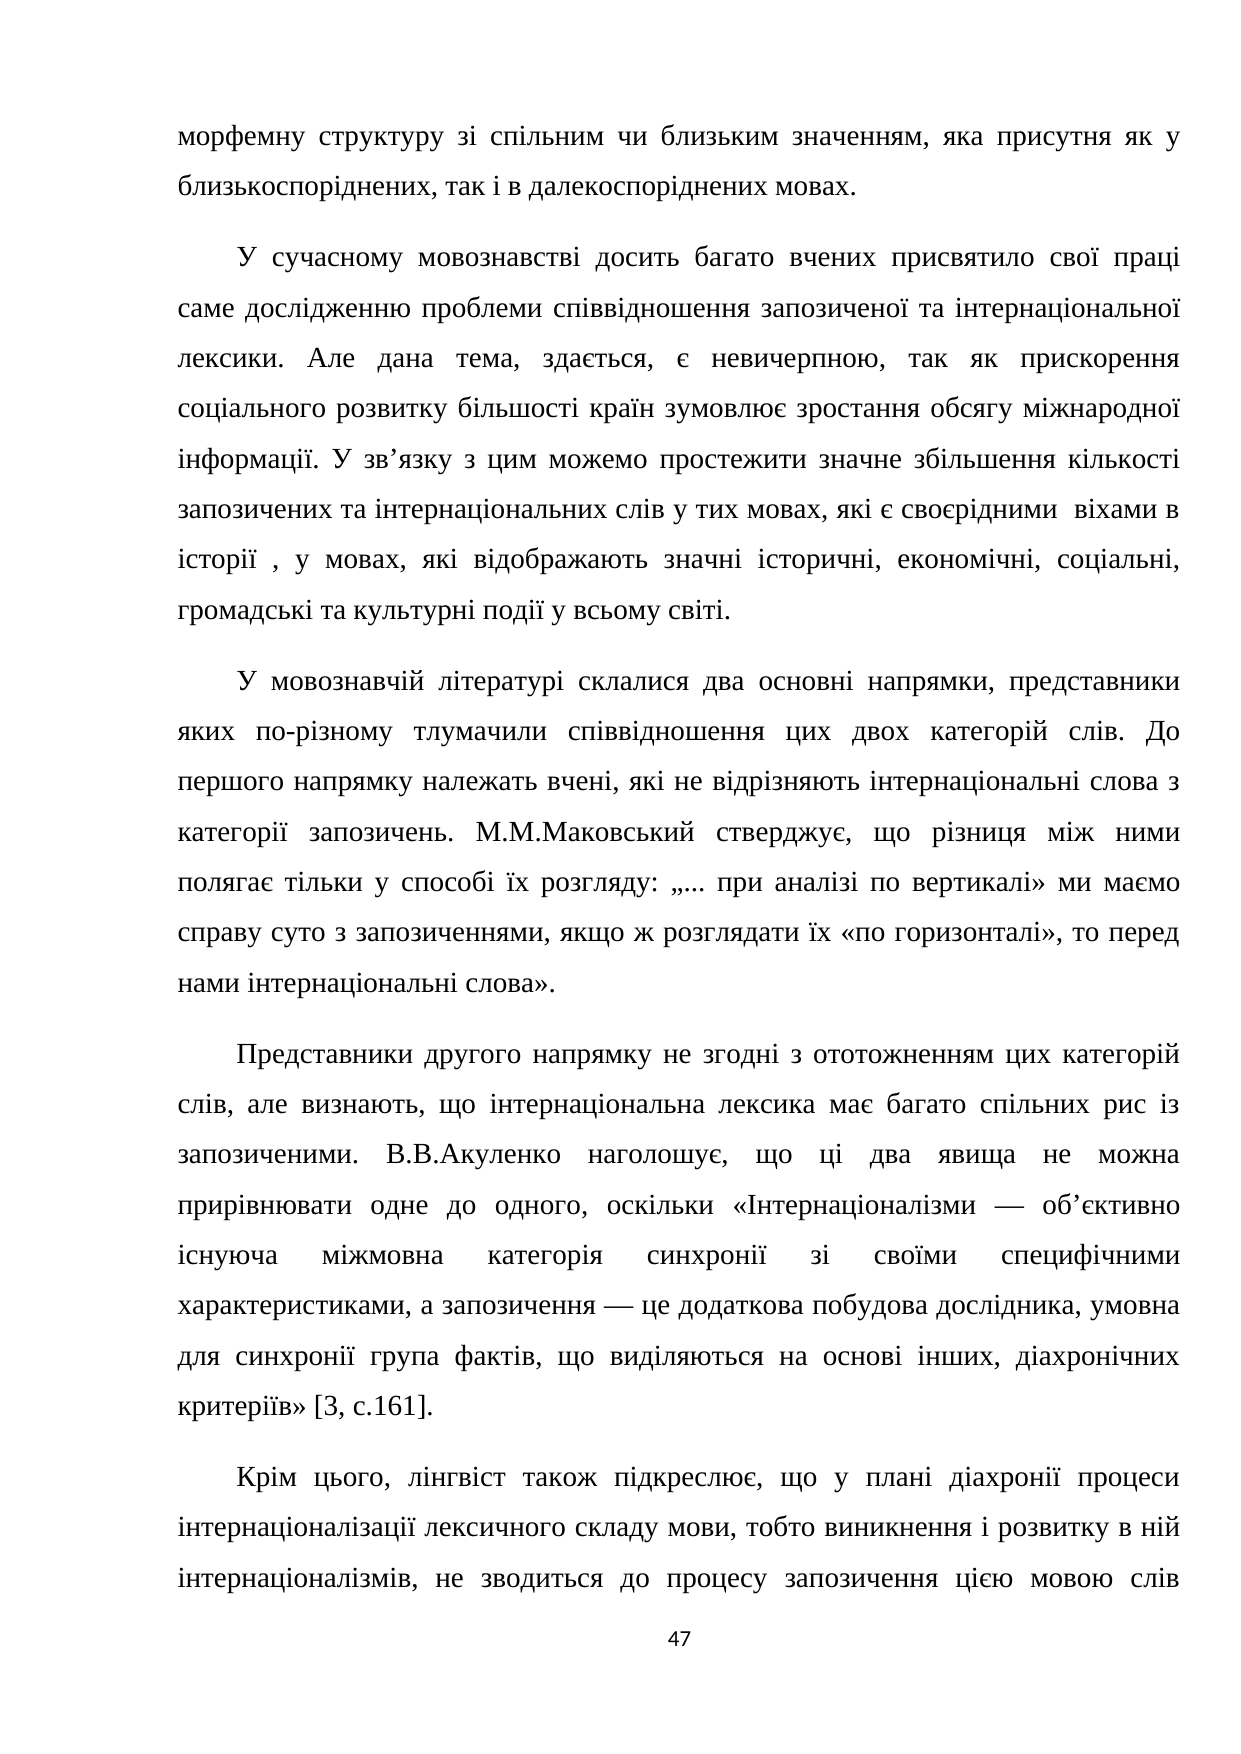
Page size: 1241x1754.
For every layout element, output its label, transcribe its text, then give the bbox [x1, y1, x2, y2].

text Представники другого напрямку не згодні з ототожненням цих категорій слів, але визнають, що інтернаціональна лексика має багато спільних рис із запозиченими. В.В.Акуленко наголошує, що ці два явища не можна прирівнювати одне до одного, оскільки «Інтернаціоналізми — об’єктивно існуюча міжмовна категорія синхронії зі своїми специфічними характеристиками, а запозичення — це додаткова побудова дослідника, умовна для синхронії група фактів, що виділяються на основі інших, діахронічних критеріїв» [3, с.161]. [177, 1036, 1181, 1422]
text У сучасному мовознавстві досить багато вчених присвятило свої праці саме дослідженню проблеми співвідношення запозиченої та інтернаціональної лексики. Але дана тема, здається, є невичерпною, так як прискорення соціального розвитку більшості країн зумовлює зростання обсягу міжнародної інформації. У зв’язку з цим можемо простежити значне збільшення кількості запозичених та інтернаціональних слів у тих мовах, які є своєрідними віхами в історії , у мовах, які відображають значні історичні, економічні, соціальні, громадські та культурні події у всьому світі. [177, 239, 1181, 625]
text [177, 118, 1181, 202]
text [177, 1459, 1181, 1593]
text У мовознавчій літературі склалися два основні напрямки, представники яких по-різному тлумачили співвідношення цих двох категорій слів. До першого напрямку належать вчені, які не відрізняють інтернаціональні слова з категорії запозичень. М.М.Маковський стверджує, що різниця між ними полягає тільки у способі їх розгляду: „... при аналізі по вертикалі» ми маємо справу суто з запозиченнями, якщо ж розглядати їх «по горизонталі», то перед нами інтернаціональні слова». [177, 663, 1181, 998]
